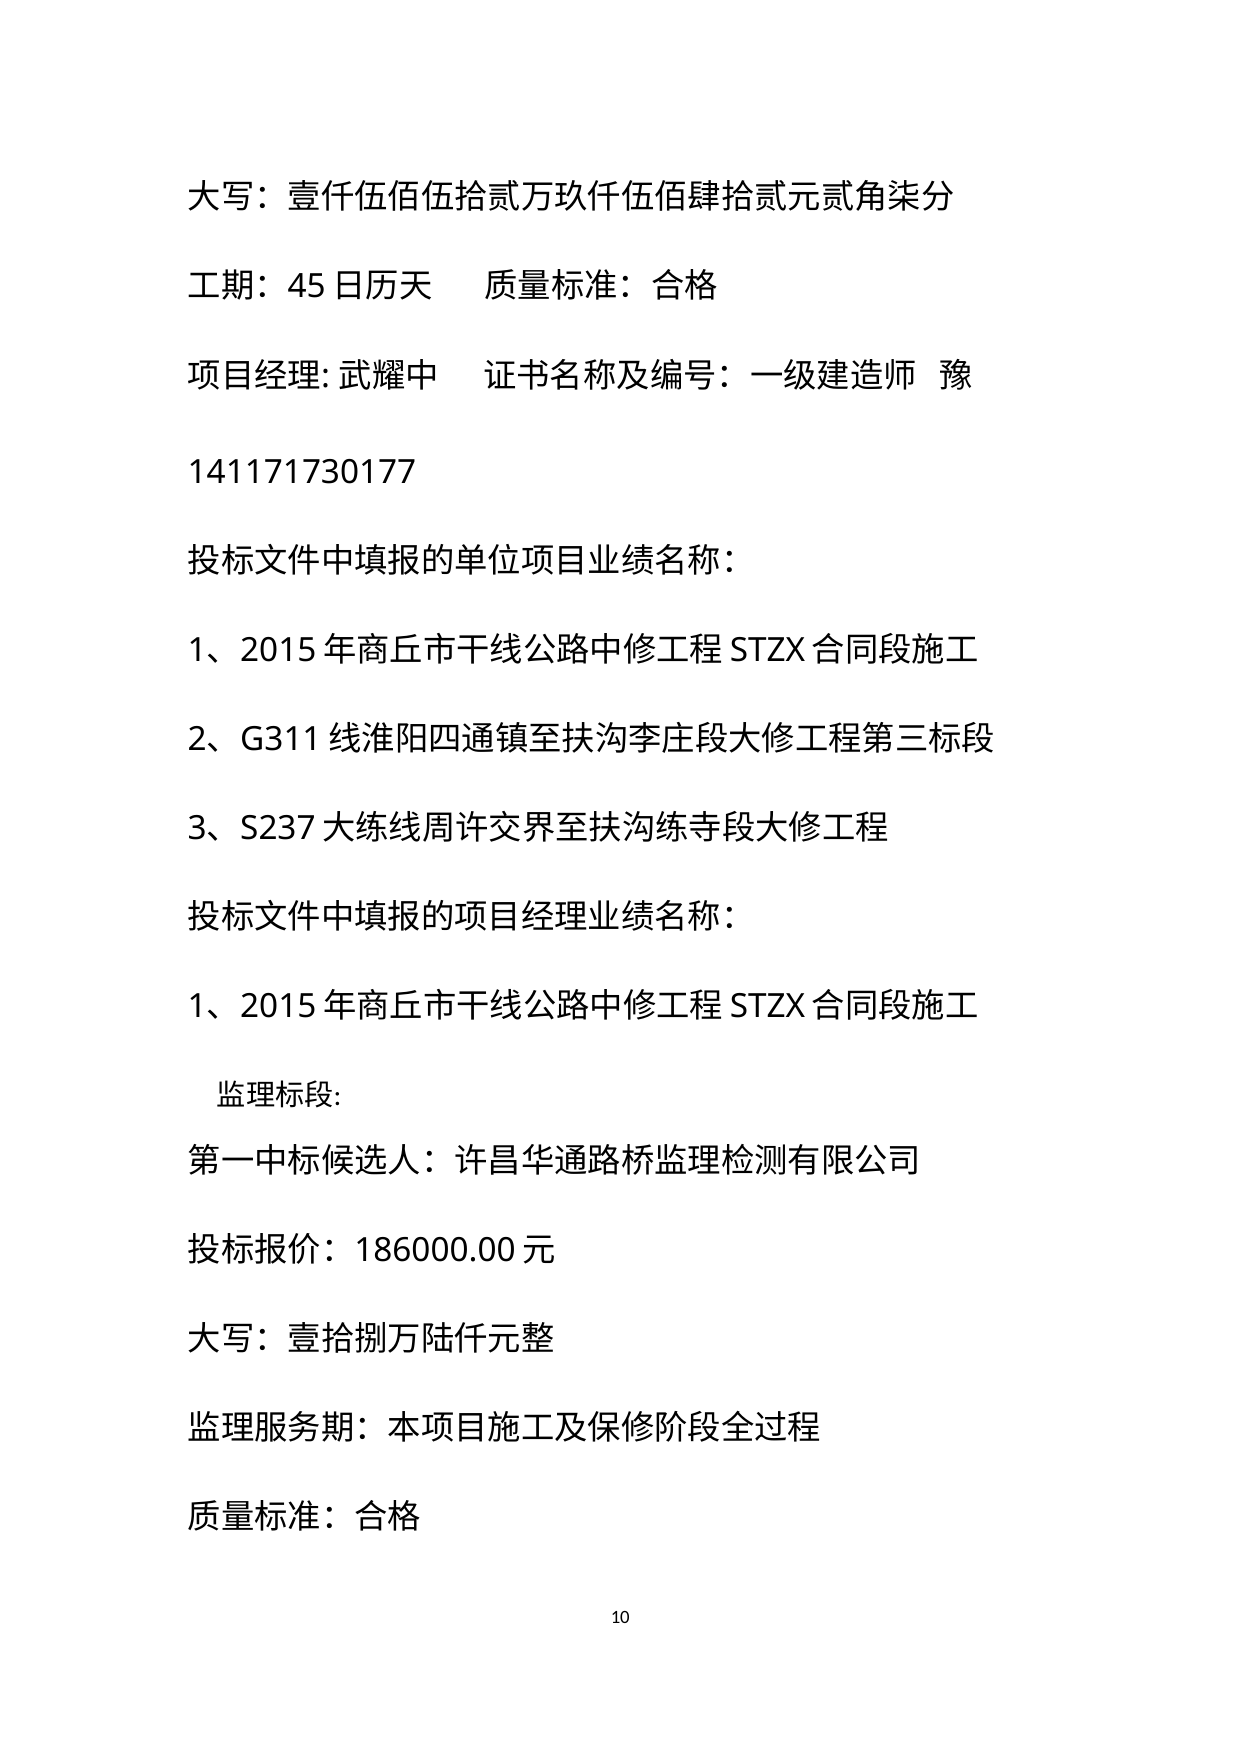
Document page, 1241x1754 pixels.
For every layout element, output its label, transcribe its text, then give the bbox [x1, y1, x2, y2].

text 投标文件中填报的项目经理业绩名称： [187, 882, 1053, 947]
text 1、2015年商丘市干线公路中修工程STZX合同段施工 [187, 614, 1053, 679]
text 监理服务期：本项目施工及保修阶段全过程 [187, 1392, 1053, 1457]
text 质量标准：合格 [187, 1482, 1053, 1547]
text 工期：45日历天 质量标准：合格 [187, 251, 1053, 316]
text 投标文件中填报的单位项目业绩名称： [187, 525, 1053, 590]
text 投标报价：186000.00元 [187, 1214, 1053, 1279]
text 大写：壹拾捌万陆仟元整 [187, 1303, 1053, 1368]
text 大写：壹仟伍佰伍拾贰万玖仟伍佰肆拾贰元贰角柒分 [187, 162, 1053, 227]
text 监理标段: [187, 1060, 1053, 1125]
text 项目经理: 武耀中 证书名称及编号：一级建造师 豫141171730177 [187, 340, 1053, 503]
text 3、S237大练线周许交界至扶沟练寺段大修工程 [187, 793, 1053, 858]
text 1、2015年商丘市干线公路中修工程STZX合同段施工 [187, 971, 1053, 1036]
text 2、G311线淮阳四通镇至扶沟李庄段大修工程第三标段 [187, 704, 1053, 769]
text 第一中标候选人：许昌华通路桥监理检测有限公司 [187, 1125, 1053, 1190]
